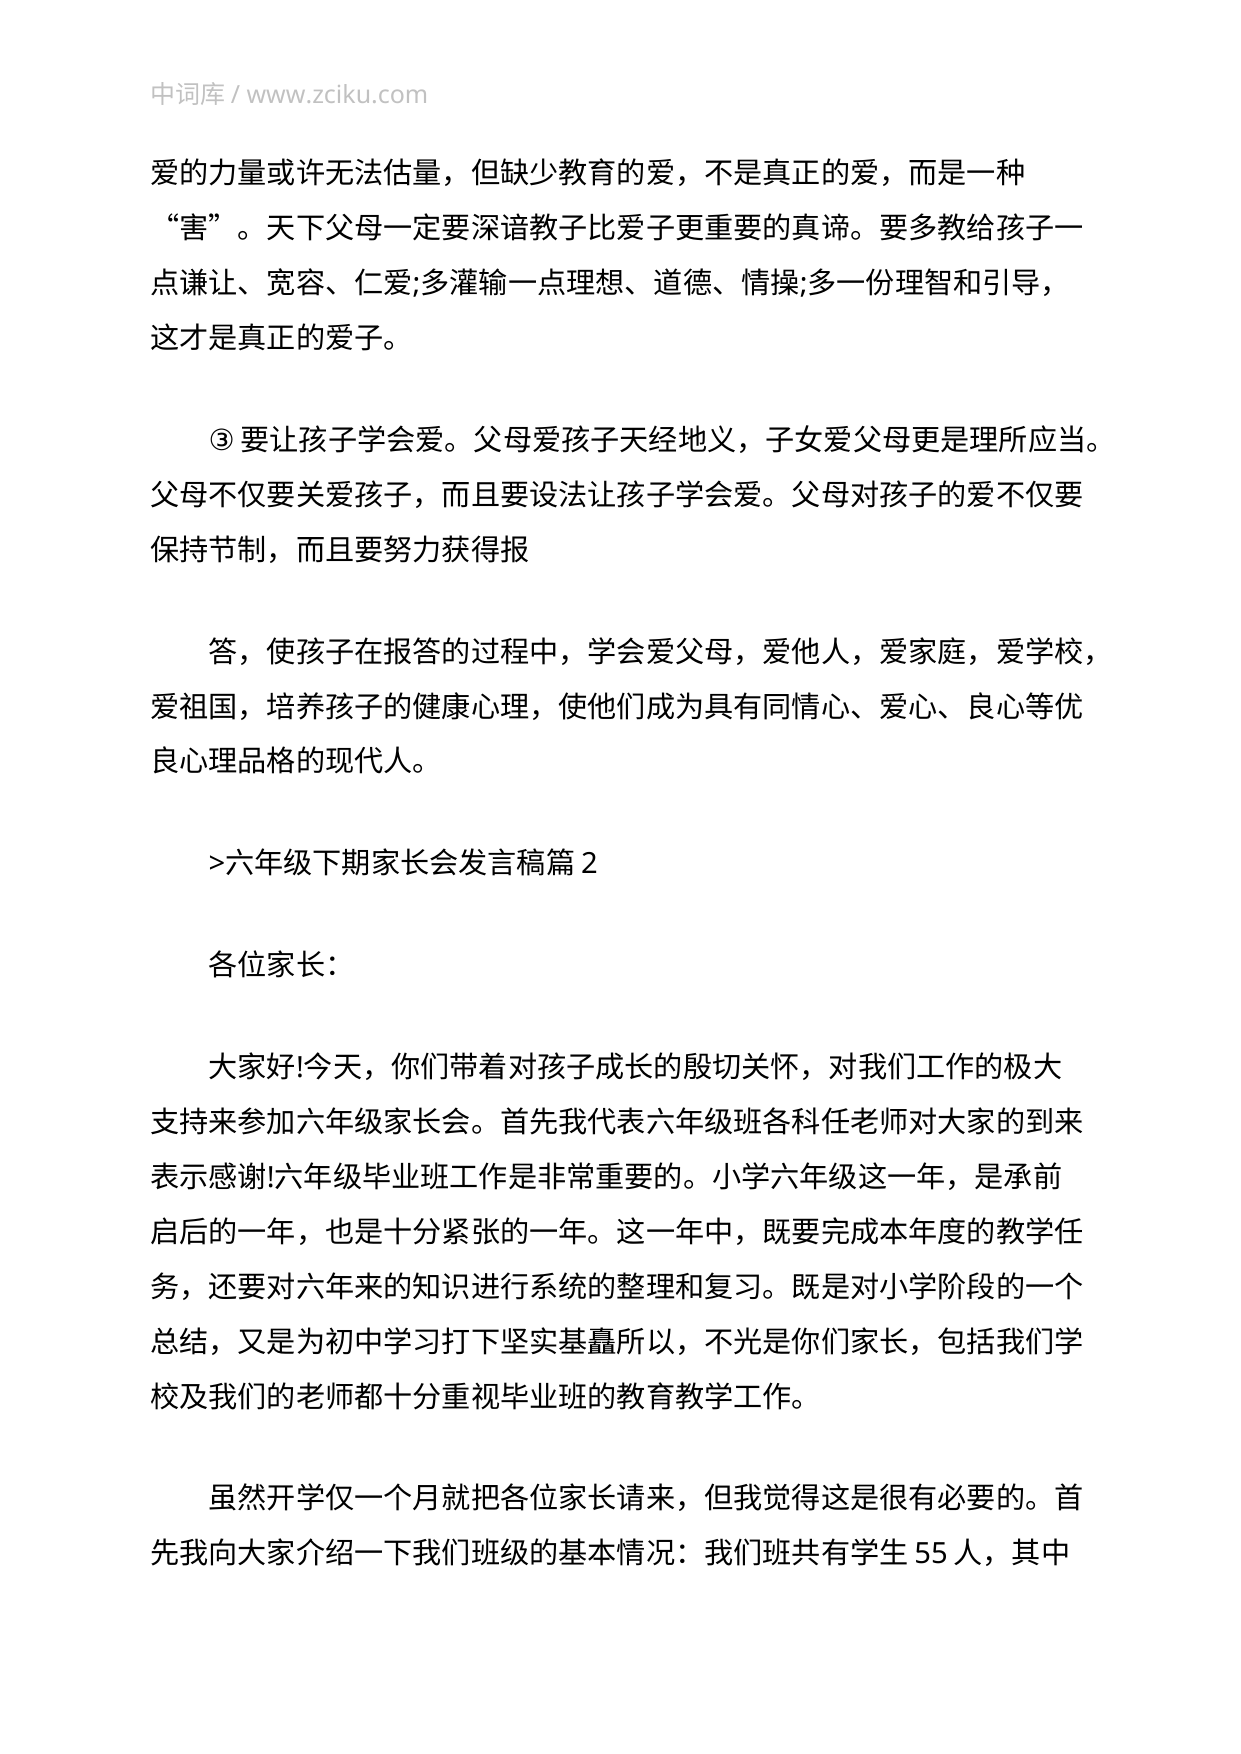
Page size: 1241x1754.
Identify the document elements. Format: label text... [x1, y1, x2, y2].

text ③要让孩子学会爱。父母爱孩子天经地义，子女爱父母更是理所应当。父母不仅要关爱孩子，而且要设法让孩子学会爱。父母对孩子的爱不仅要保持节制，而且要努力获得报 [150, 417, 1090, 569]
text >六年级下期家长会发言稿篇2 [150, 840, 1090, 882]
text 各位家长： [150, 942, 1090, 984]
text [150, 1475, 1090, 1572]
text 答，使孩子在报答的过程中，学会爱父母，爱他人，爱家庭，爱学校，爱祖国，培养孩子的健康心理，使他们成为具有同情心、爱心、良心等优良心理品格的现代人。 [150, 628, 1090, 780]
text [150, 150, 1090, 357]
text 大家好!今天，你们带着对孩子成长的殷切关怀，对我们工作的极大支持来参加六年级家长会。首先我代表六年级班各科任老师对大家的到来表示感谢!六年级毕业班工作是非常重要的。小学六年级这一年，是承前启后的一年，也是十分紧张的一年。这一年中，既要完成本年度的教学任务，还要对六年来的知识进行系统的整理和复习。既是对小学阶段的一个总结，又是为初中学习打下坚实基矗所以，不光是你们家长，包括我们学校及我们的老师都十分重视毕业班的教育教学工作。 [150, 1043, 1090, 1415]
